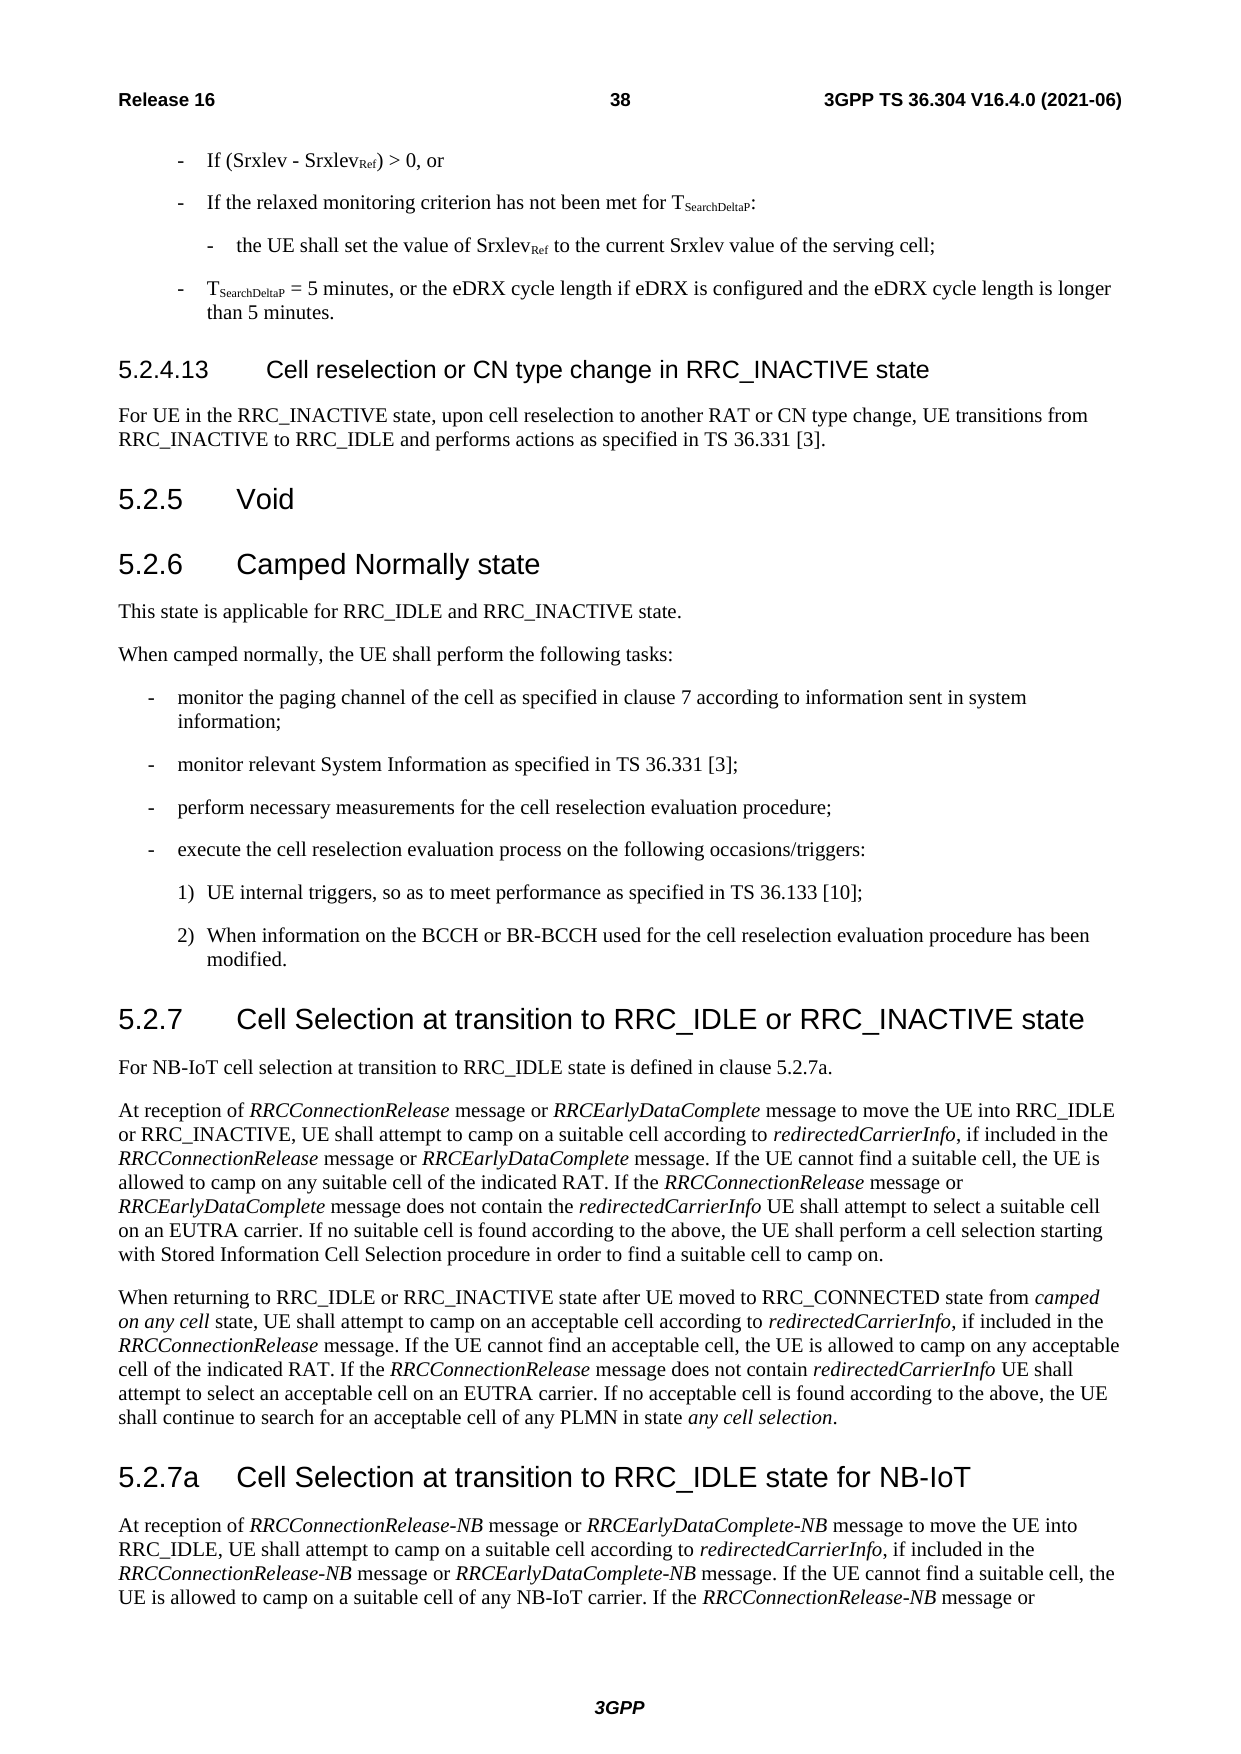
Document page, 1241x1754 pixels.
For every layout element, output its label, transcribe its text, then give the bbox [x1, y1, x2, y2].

text For NB-IoT cell selection at transition to RRC_IDLE state is defined in clause 5.2.7a. [118, 1055, 1122, 1079]
subtitle 5.2.7 Cell Selection at transition to RRC_IDLE or RRC_INACTIVE state [118, 1002, 1122, 1036]
subtitle 5.2.5 Void [118, 482, 1122, 516]
text - If the relaxed monitoring criterion has not been met for TSearchDeltaP: [177, 190, 1122, 214]
text - monitor relevant System Information as specified in TS 36.331 [3]; [148, 752, 1122, 776]
text When returning to RRC_IDLE or RRC_INACTIVE state after UE moved to RRC_CONNECTED state from camped on any cell state, UE shall attempt to camp on an acceptable cell according to redirectedCarrierInfo, if included in the RRCConnectionRelease message. If the UE cannot find an acceptable cell, the UE is allowed to camp on any acceptable cell of the indicated RAT. If the RRCConnectionRelease message does not contain redirectedCarrierInfo UE shall attempt to select an acceptable cell on an EUTRA carrier. If no acceptable cell is found according to the above, the UE shall continue to search for an acceptable cell of any PLMN in state any cell selection. [118, 1285, 1122, 1429]
subtitle 5.2.6 Camped Normally state [118, 547, 1122, 581]
text - If (Srxlev - SrxlevRef) > 0, or [177, 147, 1122, 172]
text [118, 1513, 1122, 1609]
text For UE in the RRC_INACTIVE state, upon cell reselection to another RAT or CN type change, UE transitions from RRC_INACTIVE to RRC_IDLE and performs actions as specified in TS 36.331 [3]. [118, 403, 1122, 451]
text - perform necessary measurements for the cell reselection evaluation procedure; [148, 794, 1122, 819]
text 1) UE internal triggers, so as to meet performance as specified in TS 36.133 [10]; [177, 880, 1122, 904]
text At reception of RRCConnectionRelease message or RRCEarlyDataComplete message to move the UE into RRC_IDLE or RRC_INACTIVE, UE shall attempt to camp on a suitable cell according to redirectedCarrierInfo, if included in the RRCConnectionRelease message or RRCEarlyDataComplete message. If the UE cannot find a suitable cell, the UE is allowed to camp on any suitable cell of the indicated RAT. If the RRCConnectionRelease message or RRCEarlyDataComplete message does not contain the redirectedCarrierInfo UE shall attempt to select a suitable cell on an EUTRA carrier. If no suitable cell is found according to the above, the UE shall perform a cell selection starting with Stored Information Cell Selection procedure in order to find a suitable cell to camp on. [118, 1097, 1122, 1266]
subtitle 5.2.7a Cell Selection at transition to RRC_IDLE state for NB-IoT [118, 1460, 1122, 1494]
text 2) When information on the BCCH or BR-BCCH used for the cell reselection evaluation procedure has been modified. [177, 923, 1122, 971]
text - execute the cell reselection evaluation process on the following occasions/triggers: [148, 837, 1122, 861]
subtitle 5.2.4.13 Cell reselection or CN type change in RRC_INACTIVE state [118, 355, 1122, 384]
text When camped normally, the UE shall perform the following tasks: [118, 642, 1122, 666]
text This state is applicable for RRC_IDLE and RRC_INACTIVE state. [118, 599, 1122, 623]
text - monitor the paging channel of the cell as specified in clause 7 according to information sent in system information; [148, 685, 1122, 733]
text - TSearchDeltaP = 5 minutes, or the eDRX cycle length if eDRX is configured and the eDRX cycle length is longer than 5 minutes. [177, 276, 1122, 324]
text - the UE shall set the value of SrxlevRef to the current Srxlev value of the serving cell; [207, 233, 1122, 257]
